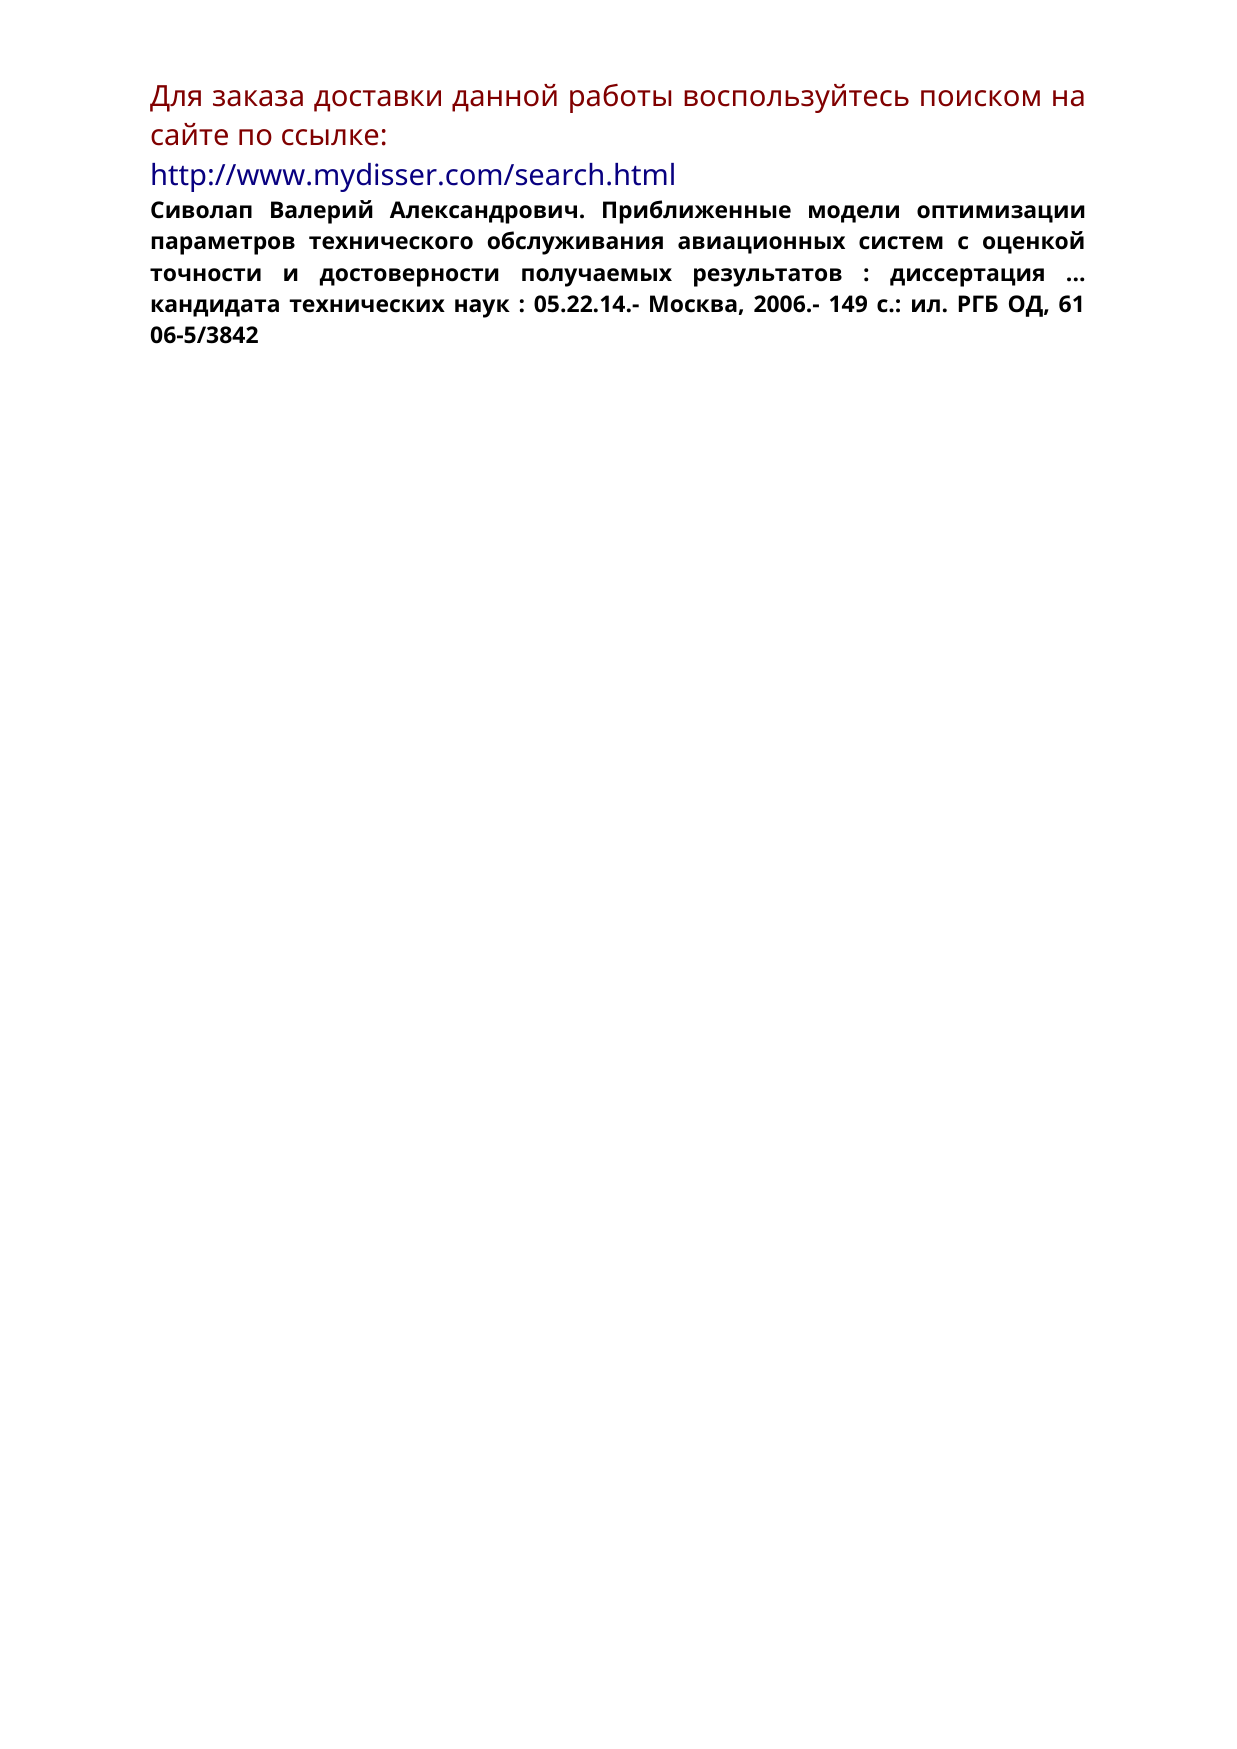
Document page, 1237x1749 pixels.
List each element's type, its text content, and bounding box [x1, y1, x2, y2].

text Сиволап Валерий Александрович. Приближенные модели оптимизации параметров технического обслуживания авиационных систем с оценкой точности и достоверности получаемых результатов : диссертация ... кандидата технических наук : 05.22.14.- Москва, 2006.- 149 с.: ил. РГБ ОД, 61 06-5/3842 [150, 194, 1086, 350]
